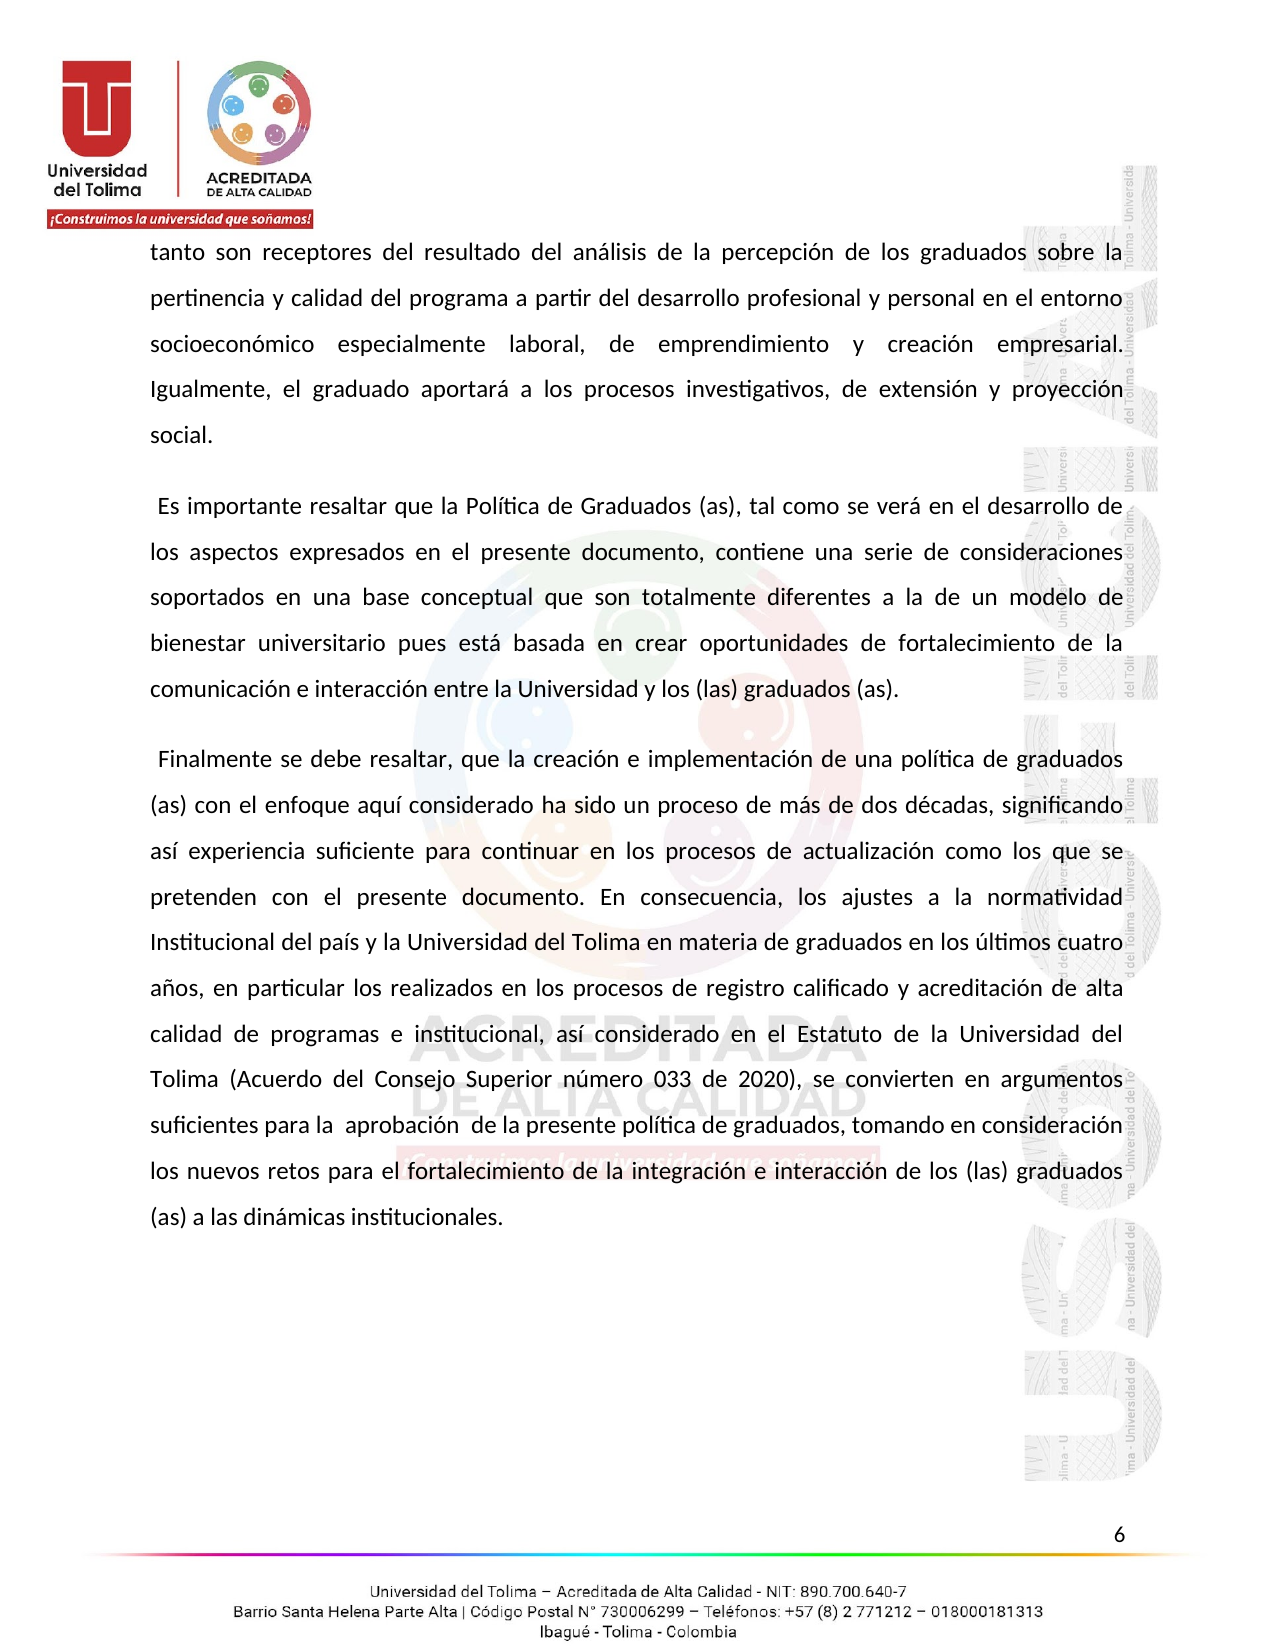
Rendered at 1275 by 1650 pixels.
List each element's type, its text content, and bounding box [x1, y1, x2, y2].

text Es importante resaltar que la Política de Graduados (as), tal como se verá en el desarrollo de los aspectos expresados en el presente documento, contiene una serie de consideraciones soportados en una base conceptual que son totalmente diferentes a la de un modelo de bienestar universitario pues está basada en crear oportunidades de fortalecimiento de la comunicación e interacción entre la Universidad y los (las) graduados (as). [150, 490, 1125, 703]
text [150, 236, 1125, 450]
picture [0, 29, 1275, 1650]
text Finalmente se debe resaltar, que la creación e implementación de una política de graduados (as) con el enfoque aquí considerado ha sido un proceso de más de dos décadas, significando así experiencia suficiente para continuar en los procesos de actualización como los que se pretenden con el presente documento. En consecuencia, los ajustes a la normatividad Institucional del país y la Universidad del Tolima en materia de graduados en los últimos cuatro años, en particular los realizados en los procesos de registro calificado y acreditación de alta calidad de programas e institucional, así considerado en el Estatuto de la Universidad del Tolima (Acuerdo del Consejo Superior número 033 de 2020), se convierten en argumentos suficientes para la aprobación de la presente política de graduados, tomando en consideración los nuevos retos para el fortalecimiento de la integración e interacción de los (las) graduados (as) a las dinámicas institucionales. [150, 743, 1125, 1231]
